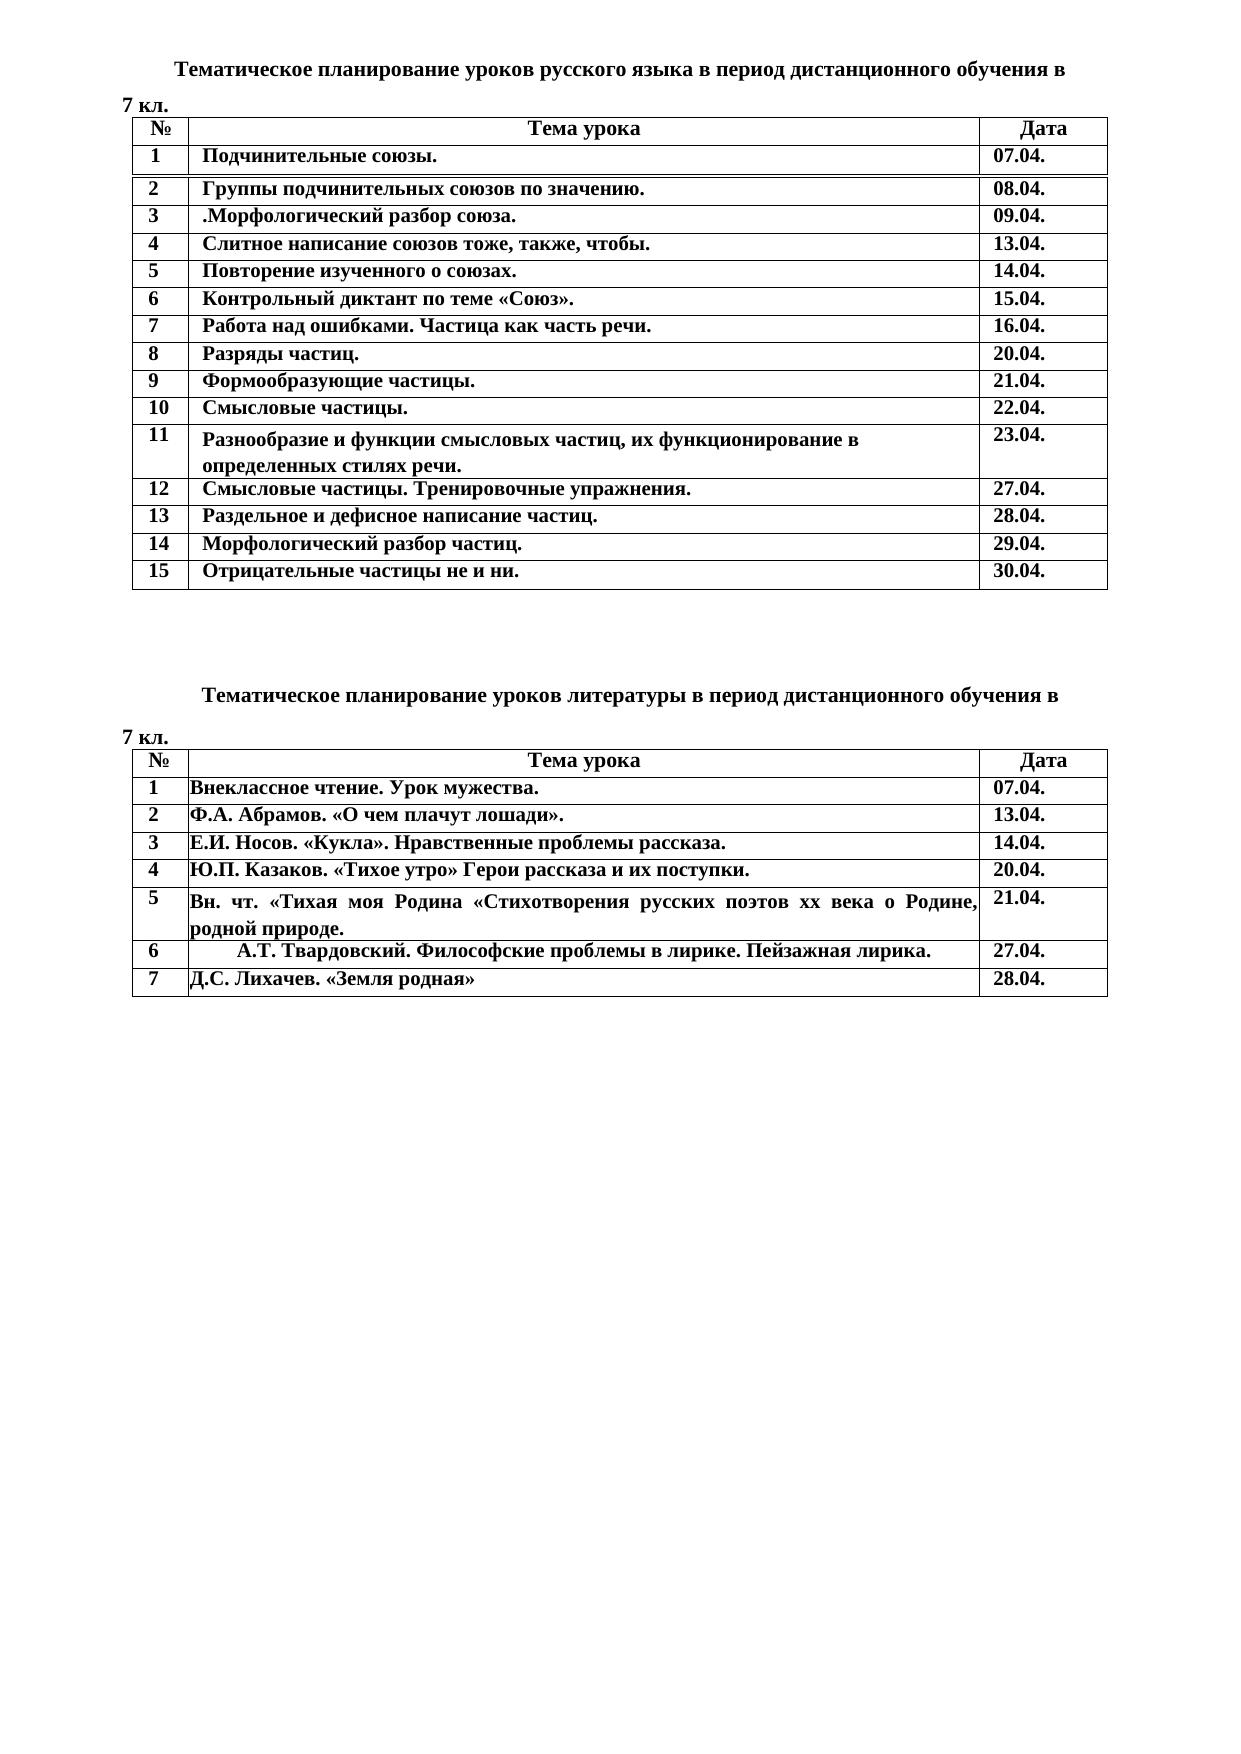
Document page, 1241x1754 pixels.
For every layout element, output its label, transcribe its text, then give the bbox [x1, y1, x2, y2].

table_cell 6 [133, 941, 188, 968]
table_cell 3 [133, 206, 188, 233]
table_cell 30.04. [980, 561, 1107, 589]
table_header Дата [980, 750, 1107, 777]
table_cell .Морфологический разбор союза. [189, 206, 979, 233]
table_header Тема урока [189, 118, 979, 145]
table_cell 3 [133, 833, 188, 859]
table_cell 8 [133, 343, 188, 370]
table_cell 15.04. [980, 288, 1107, 315]
table_cell 21.04. [980, 371, 1107, 397]
table_cell 20.04. [980, 343, 1107, 370]
table_cell 27.04. [980, 941, 1107, 968]
table_cell Подчинительные союзы. [189, 146, 979, 174]
table_cell 1 [133, 146, 188, 174]
table_cell 14 [133, 534, 188, 560]
table_header Группы подчинительных союзов по значению. [189, 178, 979, 205]
text Тематическое планирование уроков литературы в период дистанционного обучения в [143, 685, 1118, 707]
table_cell 4 [133, 860, 188, 887]
table_cell 07.04. [980, 778, 1107, 804]
table_cell 13.04. [980, 805, 1107, 832]
table_header 08.04. [980, 178, 1107, 205]
table_header Дата [980, 118, 1107, 145]
table_header 2 [133, 178, 188, 205]
table_cell Работа над ошибками. Частица как часть речи. [189, 316, 979, 342]
table_cell Е.И. Носов. «Кукла». Нравственные проблемы рассказа. [189, 833, 979, 859]
table_cell 28.04. [980, 969, 1107, 996]
table_cell Контрольный диктант по теме «Союз». [189, 288, 979, 315]
table_cell 7 [133, 316, 188, 342]
table_cell 15 [133, 561, 188, 589]
table_cell Ю.П. Казаков. «Тихое утро» Герои рассказа и их поступки. [189, 860, 979, 887]
table_cell 12 [133, 479, 188, 505]
table_cell 13 [133, 506, 188, 533]
table_cell 9 [133, 371, 188, 397]
table_cell Морфологический разбор частиц. [189, 534, 979, 560]
table_cell 14.04. [980, 833, 1107, 859]
text 7 кл. [122, 95, 1118, 117]
table_cell 22.04. [980, 398, 1107, 424]
table_cell 1 [133, 778, 188, 804]
table_header № [133, 750, 188, 777]
table_cell Слитное написание союзов тоже, также, чтобы. [189, 234, 979, 260]
table_cell 11 [133, 425, 188, 478]
table_cell 09.04. [980, 206, 1107, 233]
table_header Тема урока [189, 750, 979, 777]
table_cell 4 [133, 234, 188, 260]
table_cell Разнообразие и функции смысловых частиц, их функционирование в определенных стилях речи. [189, 425, 979, 478]
table_cell Д.С. Лихачев. «Земля родная» [189, 969, 979, 996]
table_cell Разряды частиц. [189, 343, 979, 370]
table_cell Смысловые частицы. [189, 398, 979, 424]
text 7 кл. [122, 727, 1118, 749]
table_cell Повторение изученного о союзах. [189, 261, 979, 287]
table_header № [133, 118, 188, 145]
table_cell 21.04. [980, 888, 1107, 940]
table_cell 2 [133, 805, 188, 832]
table_cell Ф.А. Абрамов. «О чем плачут лошади». [189, 805, 979, 832]
text Тематическое планирование уроков русского языка в период дистанционного обучения в [122, 59, 1118, 81]
table_cell Отрицательные частицы не и ни. [189, 561, 979, 589]
table_cell 5 [133, 888, 188, 940]
table_cell 20.04. [980, 860, 1107, 887]
table_cell 14.04. [980, 261, 1107, 287]
table_cell 7 [133, 969, 188, 996]
table_cell Смысловые частицы. Тренировочные упражнения. [189, 479, 979, 505]
table_cell Вн. чт. «Тихая моя Родина «Стихотворения русских поэтов хх века о Родине, родной природе. [189, 888, 979, 940]
table_cell 16.04. [980, 316, 1107, 342]
table_cell 10 [133, 398, 188, 424]
table_cell Внеклассное чтение. Урок мужества. [189, 778, 979, 804]
table_cell 13.04. [980, 234, 1107, 260]
table_cell 5 [133, 261, 188, 287]
table_cell А.Т. Твардовский. Философские проблемы в лирике. Пейзажная лирика. [189, 941, 979, 968]
table_cell 23.04. [980, 425, 1107, 478]
table_cell 6 [133, 288, 188, 315]
table_cell 28.04. [980, 506, 1107, 533]
table_cell Раздельное и дефисное написание частиц. [189, 506, 979, 533]
table_cell 29.04. [980, 534, 1107, 560]
table_cell Формообразующие частицы. [189, 371, 979, 397]
table_cell 27.04. [980, 479, 1107, 505]
table_cell 07.04. [980, 146, 1107, 174]
